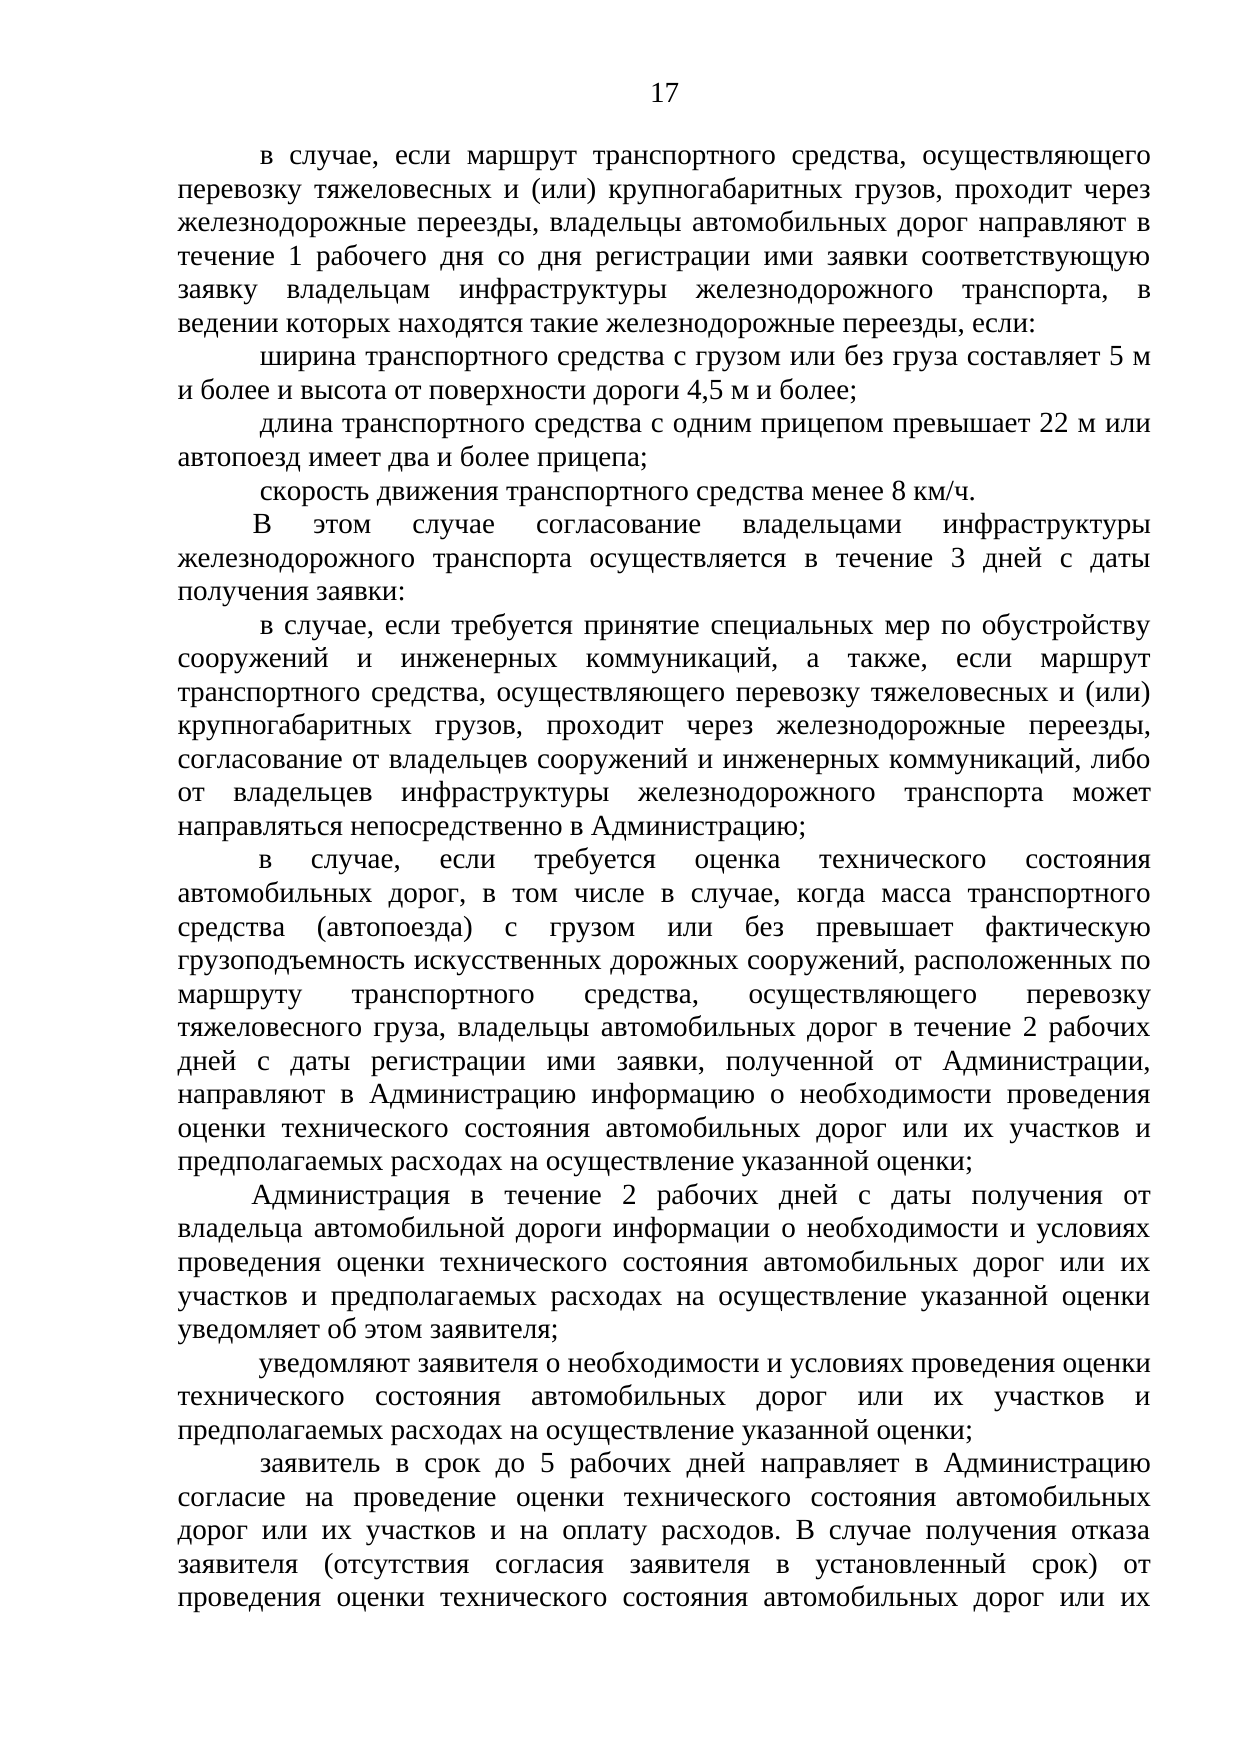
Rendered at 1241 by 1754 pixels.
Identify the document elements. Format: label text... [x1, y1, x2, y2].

text в случае, если маршрут транспортного средства, осуществляющего перевозку тяжеловесных и (или) крупногабаритных грузов, проходит через железнодорожные переезды, владельцы автомобильных дорог направляют в течение 1 рабочего дня со дня регистрации ими заявки соответствующую заявку владельцам инфраструктуры железнодорожного транспорта, в ведении которых находятся такие железнодорожные переезды, если: [177, 137, 1152, 338]
text ширина транспортного средства с грузом или без груза составляет и более и высота от поверхности дороги и более; [177, 338, 1152, 406]
text в случае, если требуется оценка технического состояния автомобильных дорог, в том числе в случае, когда масса транспортного средства (автопоезда) с грузом или без превышает фактическую грузоподъемность искусственных дорожных сооружений, расположенных по маршруту транспортного средства, осуществляющего перевозку тяжеловесного груза, владельцы автомобильных дорог в течение 2 рабочих дней с даты регистрации ими заявки, полученной от Администрации, направляют в Администрацию информацию о необходимости проведения оценки технического состояния автомобильных дорог или их участков и предполагаемых расходах на осуществление указанной оценки; [177, 842, 1152, 1177]
text в случае, если требуется принятие специальных мер по обустройству сооружений и инженерных коммуникаций, а также, если маршрут транспортного средства, осуществляющего перевозку тяжеловесных и (или) крупногабаритных грузов, проходит через железнодорожные переезды, согласование от владельцев сооружений и инженерных коммуникаций, либо от владельцев инфраструктуры железнодорожного транспорта может направляться непосредственно в Администрацию; [177, 607, 1152, 842]
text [177, 1445, 1152, 1613]
text В этом случае согласование владельцами инфраструктуры железнодорожного транспорта осуществляется в течение 3 дней с даты получения заявки: [177, 506, 1152, 607]
text Администрация в течение 2 рабочих дней с даты получения от владельца автомобильной дороги информации о необходимости и условиях проведения оценки технического состояния автомобильных дорог или их участков и предполагаемых расходах на осуществление указанной оценки уведомляет об этом заявителя; [177, 1177, 1152, 1345]
text длина транспортного средства с одним прицепом превышает или автопоезд имеет два и более прицепа; [177, 406, 1152, 473]
text скорость движения транспортного средства менее . [177, 473, 1152, 506]
text уведомляют заявителя о необходимости и условиях проведения оценки технического состояния автомобильных дорог или их участков и предполагаемых расходах на осуществление указанной оценки; [177, 1345, 1152, 1445]
